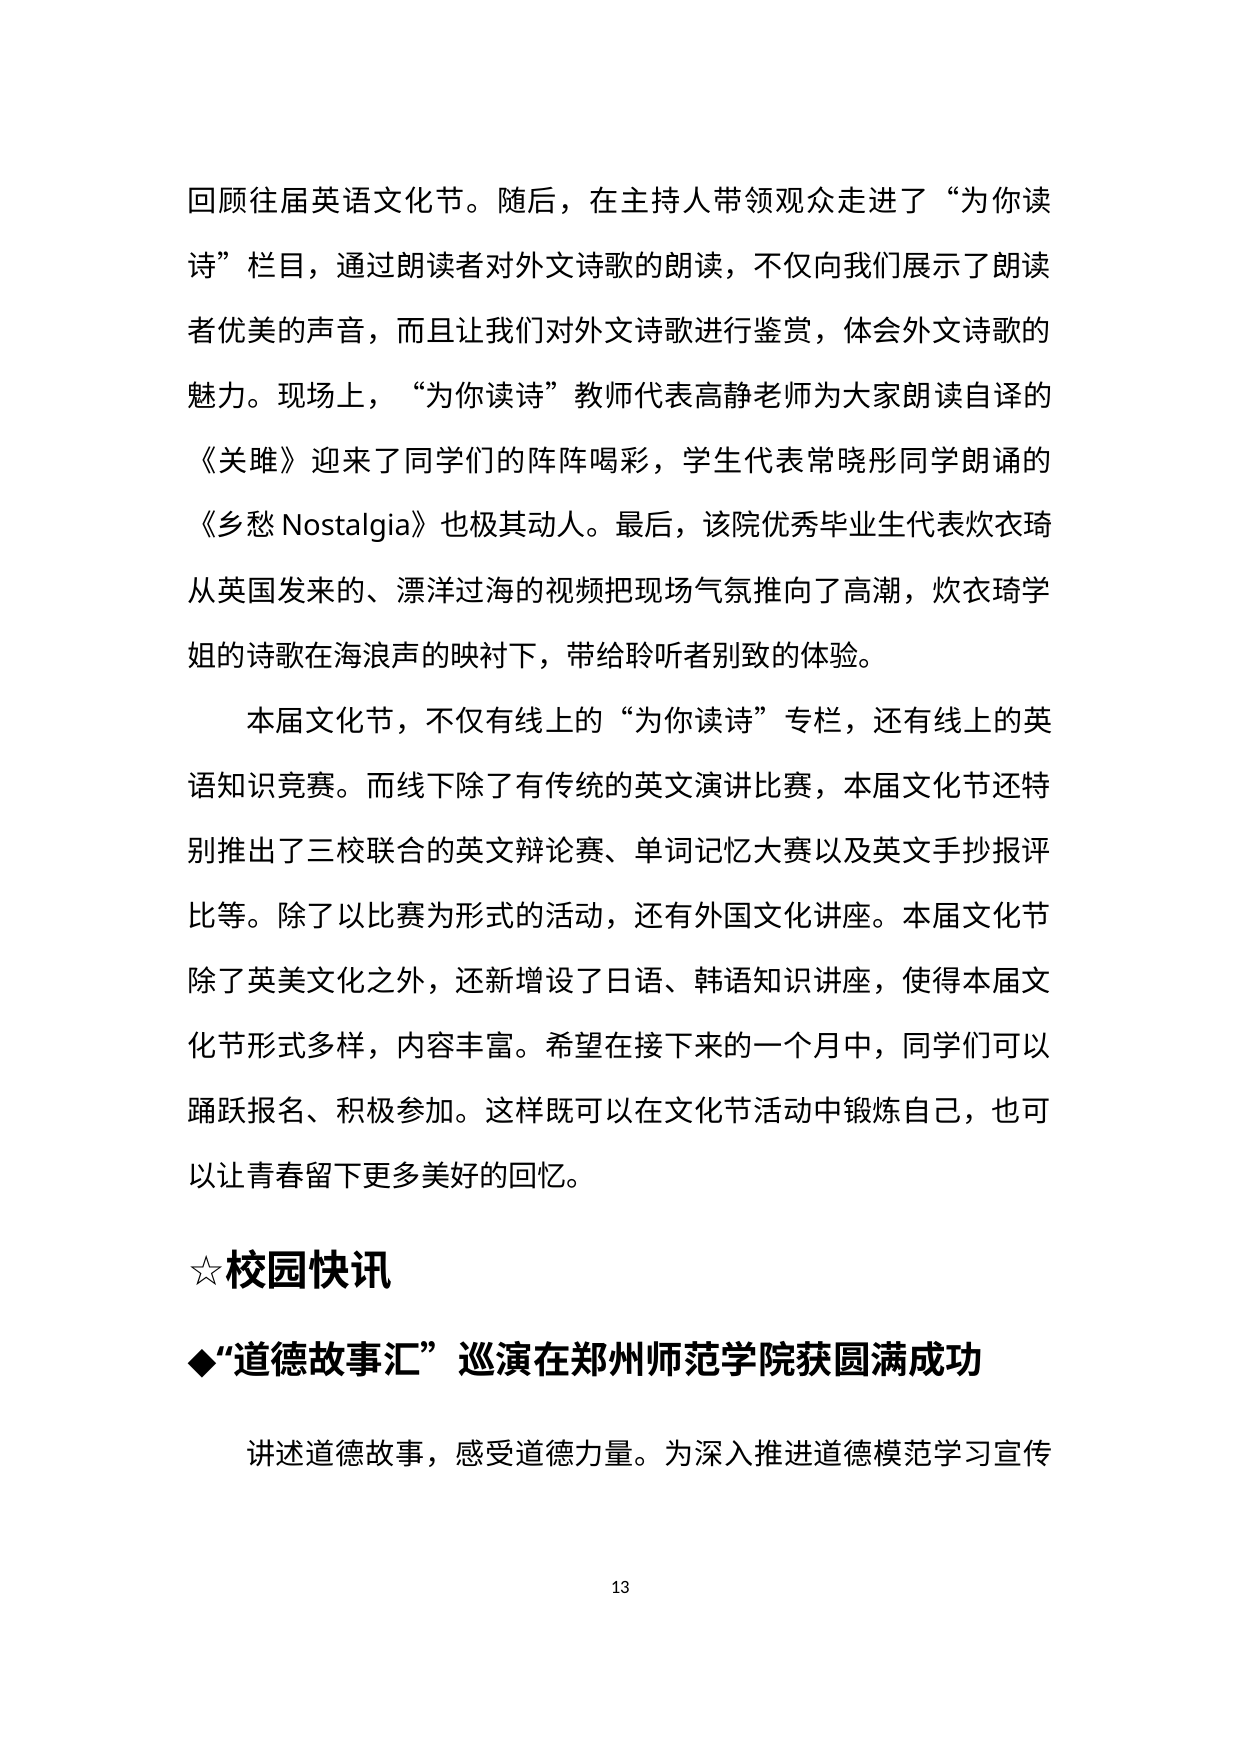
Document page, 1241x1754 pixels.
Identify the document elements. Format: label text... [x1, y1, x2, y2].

text ◆“道德故事汇”巡演在郑州师范学院获圆满成功 [187, 1325, 1053, 1390]
text ☆校园快讯 [187, 1235, 1053, 1300]
text 本届文化节，不仅有线上的“为你读诗”专栏，还有线上的英语知识竞赛。而线下除了有传统的英文演讲比赛，本届文化节还特别推出了三校联合的英文辩论赛、单词记忆大赛以及英文手抄报评比等。除了以比赛为形式的活动，还有外国文化讲座。本届文化节除了英美文化之外，还新增设了日语、韩语知识讲座，使得本届文化节形式多样，内容丰富。希望在接下来的一个月中，同学们可以踊跃报名、积极参加。这样既可以在文化节活动中锻炼自己，也可以让青春留下更多美好的回忆。 [187, 686, 1053, 1206]
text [187, 1419, 1053, 1484]
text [187, 166, 1053, 686]
